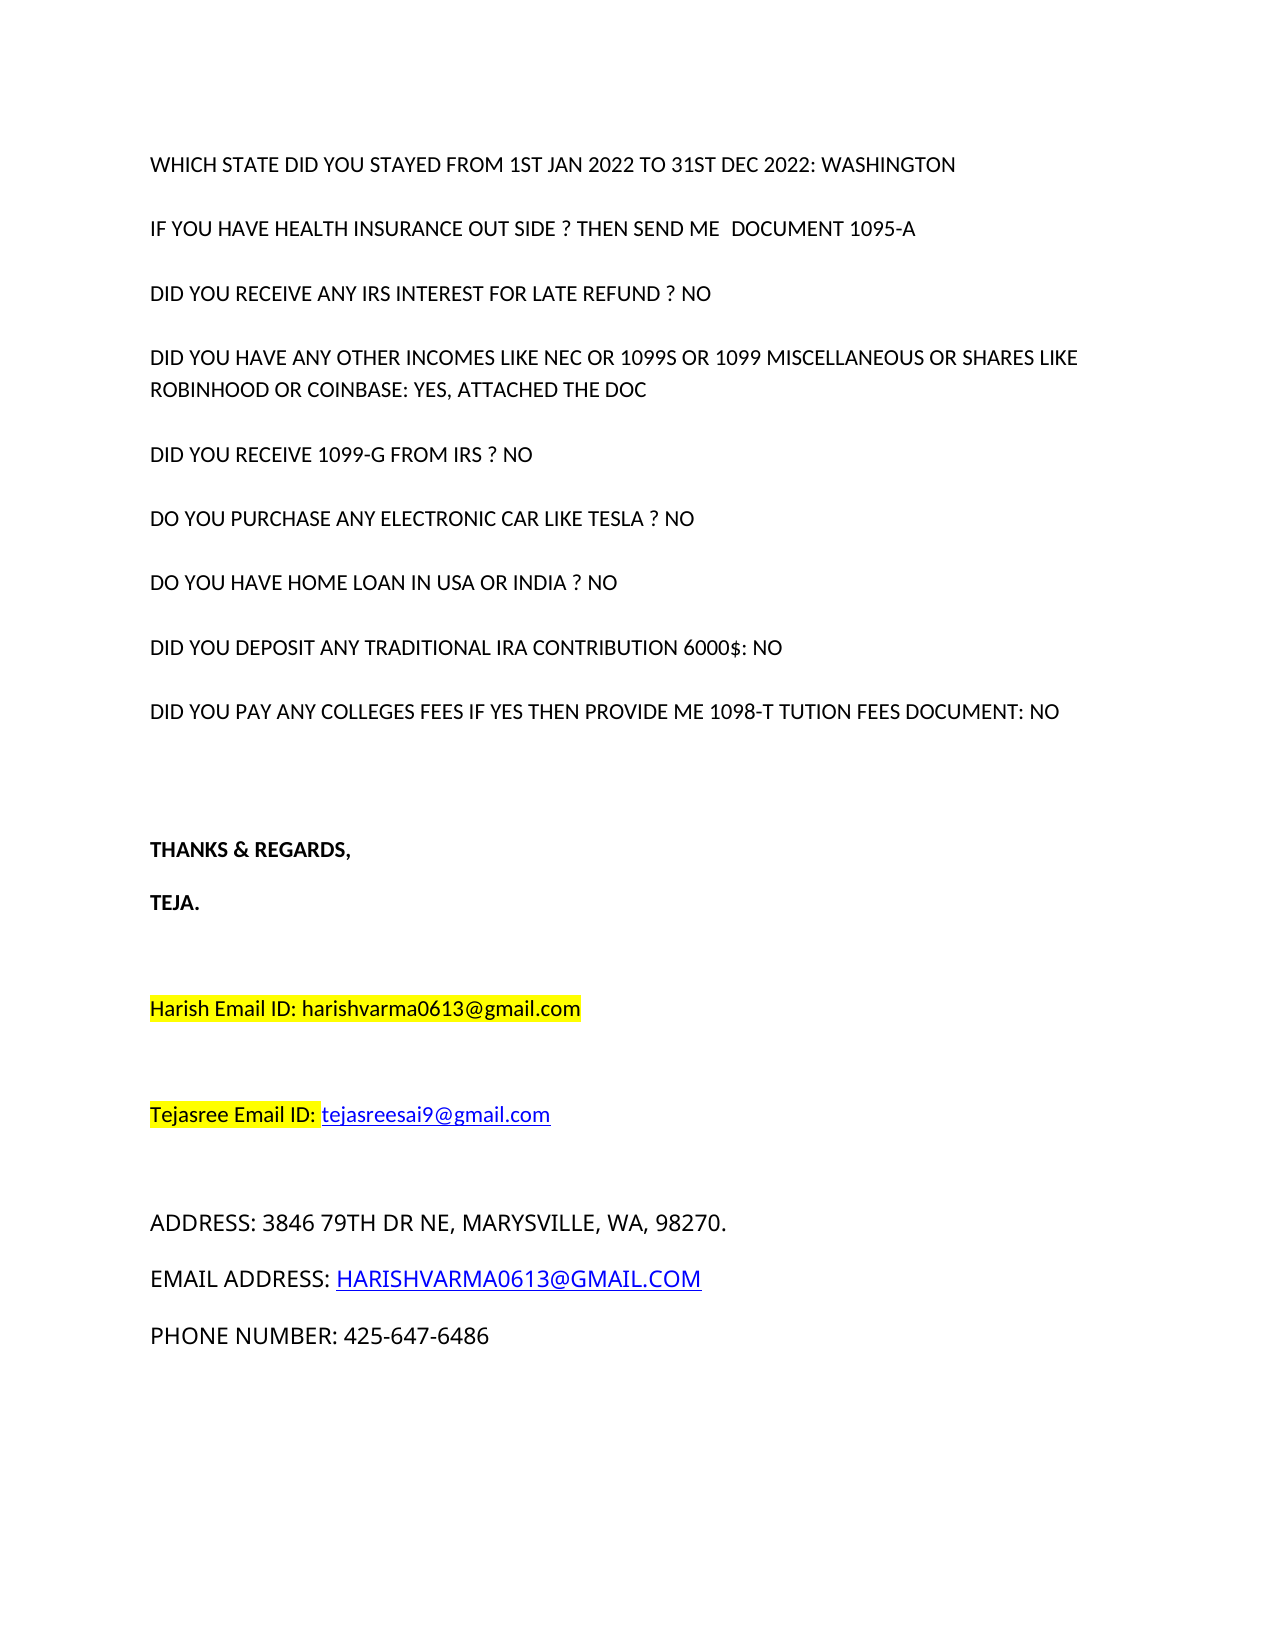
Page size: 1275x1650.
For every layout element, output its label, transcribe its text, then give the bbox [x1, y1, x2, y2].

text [150, 150, 1125, 725]
text THANKS & REGARDS, [150, 835, 1125, 863]
text Tejasree Email ID: tejasreesai9@gmail.com [321, 1101, 1125, 1128]
text PHONE NUMBER: 425-647-6486 [150, 1320, 1125, 1351]
text TEJA. [150, 888, 1125, 916]
text EMAIL ADDRESS: HARISHVARMA0613@GMAIL.COM [150, 1263, 1125, 1294]
text ADDRESS: 3846 79TH DR NE, MARYSVILLE, WA, 98270. [150, 1207, 1125, 1238]
text Harish Email ID: harishvarma0613@gmail.com [150, 994, 1125, 1022]
